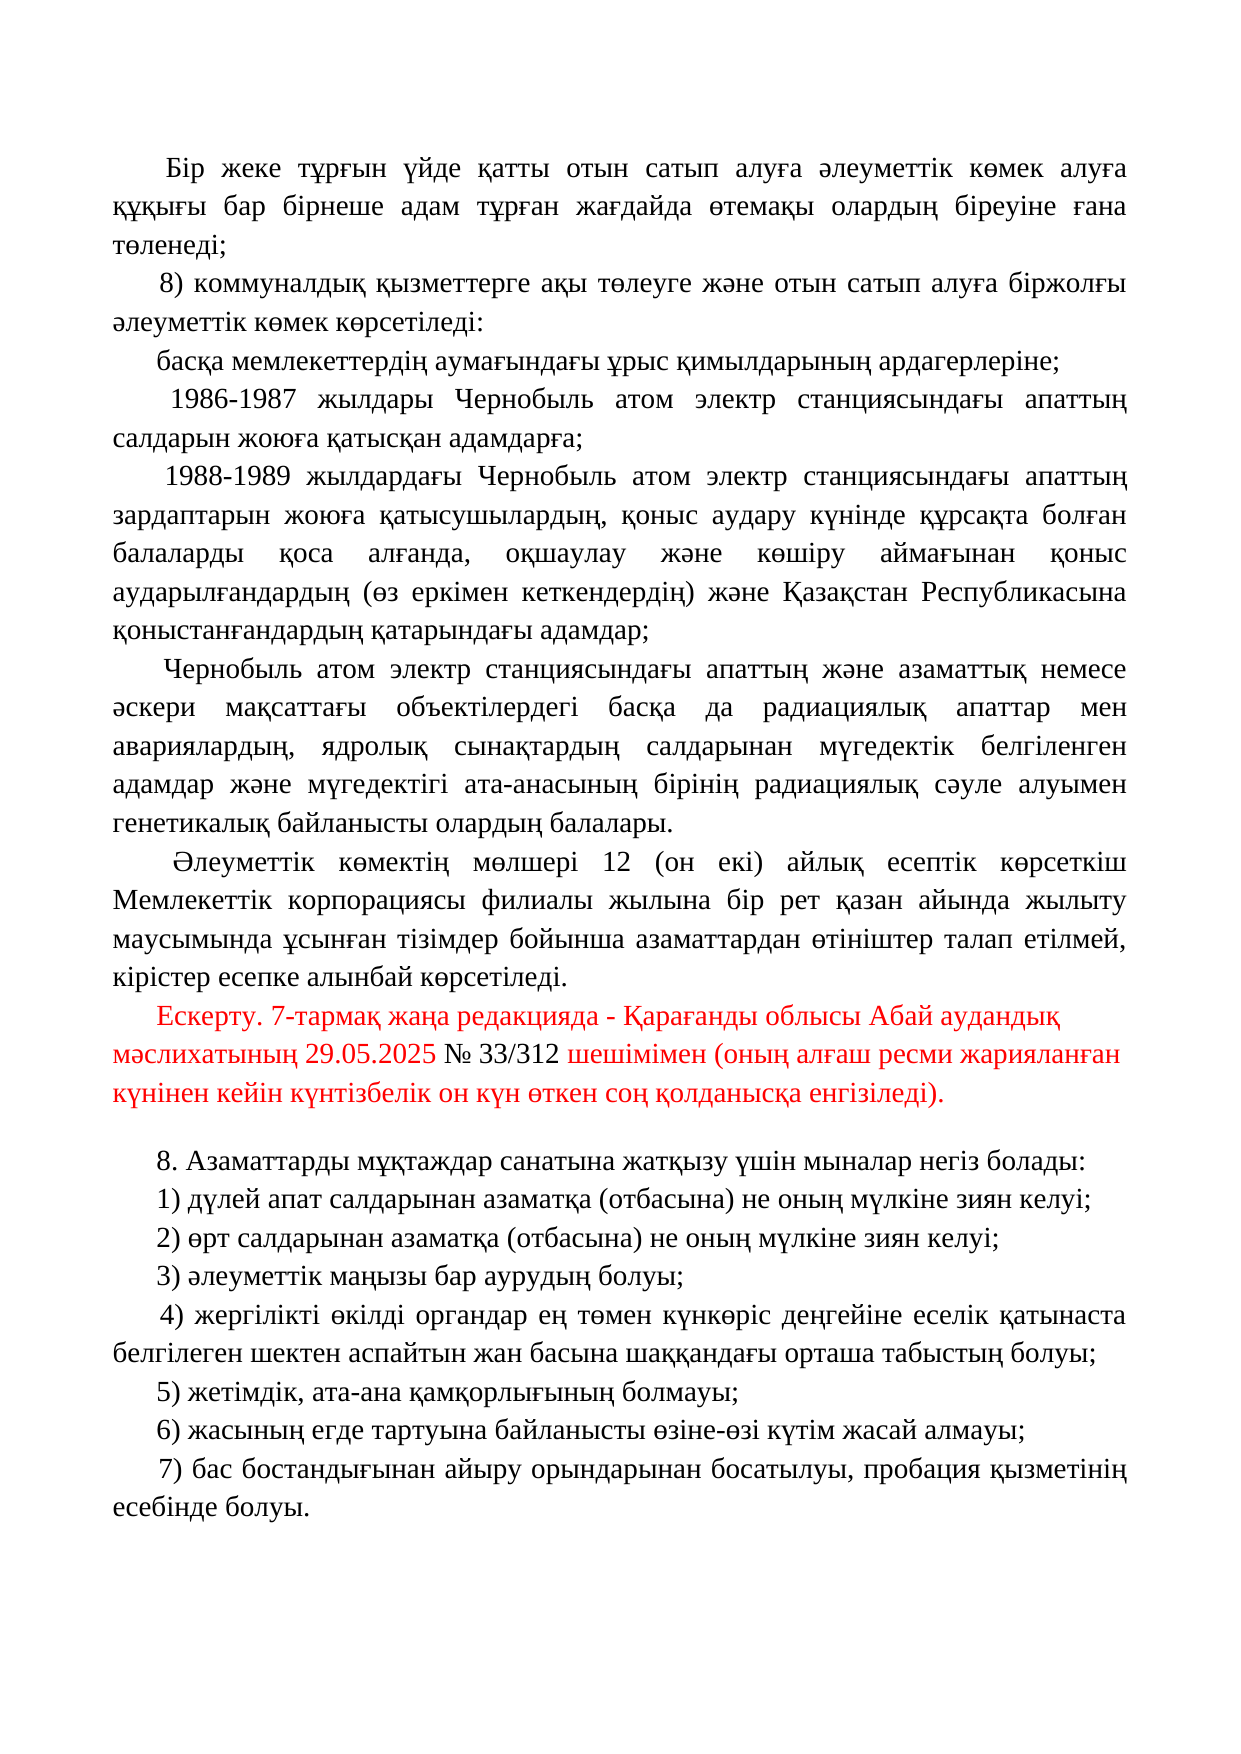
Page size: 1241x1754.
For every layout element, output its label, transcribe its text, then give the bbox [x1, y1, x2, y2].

text 8. Азаматтарды мұқтаждар санатына жатқызу үшін мыналар негіз болады: [112, 1143, 1128, 1176]
text 4) жергілікті өкілді органдар ең төмен күнкөріс деңгейіне еселік қатынаста белгілеген шектен аспайтын жан басына шаққандағы орташа табыстың болуы; [112, 1297, 1128, 1369]
text 1988-1989 жылдардағы Чернобыль атом электр станциясындағы апаттың зардаптарын жоюға қатысушылардың, қоныс аудару күнінде құрсақта болған балаларды қоса алғанда, оқшаулау және көшіру аймағынан қоныс аударылғандардың (өз еркімен кеткендердің) және Қазақстан Республикасына қоныстанғандардың қатарындағы адамдар; [112, 458, 1128, 646]
text 6) жасының егде тартуына байланысты өзіне-өзі күтім жасай алмауы; [112, 1412, 1128, 1446]
text Чернобыль атом электр станциясындағы апаттың және азаматтық немесе әскери мақсаттағы объектілердегі басқа да радиациялық апаттар мен авариялардың, ядролық сынақтардың салдарынан мүгедектік белгіленген адамдар және мүгедектігі ата-анасының бірінің радиациялық сәуле алуымен генетикалық байланысты олардың балалары. [112, 651, 1128, 839]
text Бір жеке тұрғын үйде қатты отын сатып алуға әлеуметтік көмек алуға құқығы бар бірнеше адам тұрған жағдайда өтемақы олардың біреуіне ғана төленеді; [112, 150, 1128, 261]
text Ескерту. 7-тармақ жаңа редакцияда - Қарағанды облысы Абай аудандық мәслихатының 29.05.2025 № 33/312 шешімімен (оның алғаш ресми жарияланған күнінен кейін күнтізбелік он күн өткен соң қолданысқа енгізіледі). [112, 998, 1128, 1139]
text 3) әлеуметтік маңызы бар аурудың болуы; [112, 1258, 1128, 1292]
text 2) өрт салдарынан азаматқа (отбасына) не оның мүлкіне зиян келуі; [112, 1220, 1128, 1253]
text 8) коммуналдық қызметтерге ақы төлеуге және отын сатып алуға біржолғы әлеуметтік көмек көрсетіледі: [112, 266, 1128, 338]
text Әлеуметтік көмектің мөлшері 12 (он екі) айлық есептік көрсеткіш Мемлекеттік корпорациясы филиалы жылына бір рет қазан айында жылыту маусымында ұсынған тізімдер бойынша азаматтардан өтініштер талап етілмей, кірістер есепке алынбай көрсетіледі. [112, 844, 1128, 993]
text 1) дүлей апат салдарынан азаматқа (отбасына) не оның мүлкіне зиян келуі; [112, 1181, 1128, 1215]
text басқа мемлекеттердiң аумағындағы ұрыс қимылдарының ардагерлеріне; [112, 343, 1128, 376]
text 5) жетімдік, ата-ана қамқорлығының болмауы; [112, 1374, 1128, 1407]
text 1986-1987 жылдары Чернобыль атом электр станциясындағы апаттың салдарын жоюға қатысқан адамдарға; [112, 381, 1128, 453]
text 7) бас бостандығынан айыру орындарынан босатылуы, пробация қызметінің есебінде болуы. [112, 1451, 1128, 1523]
